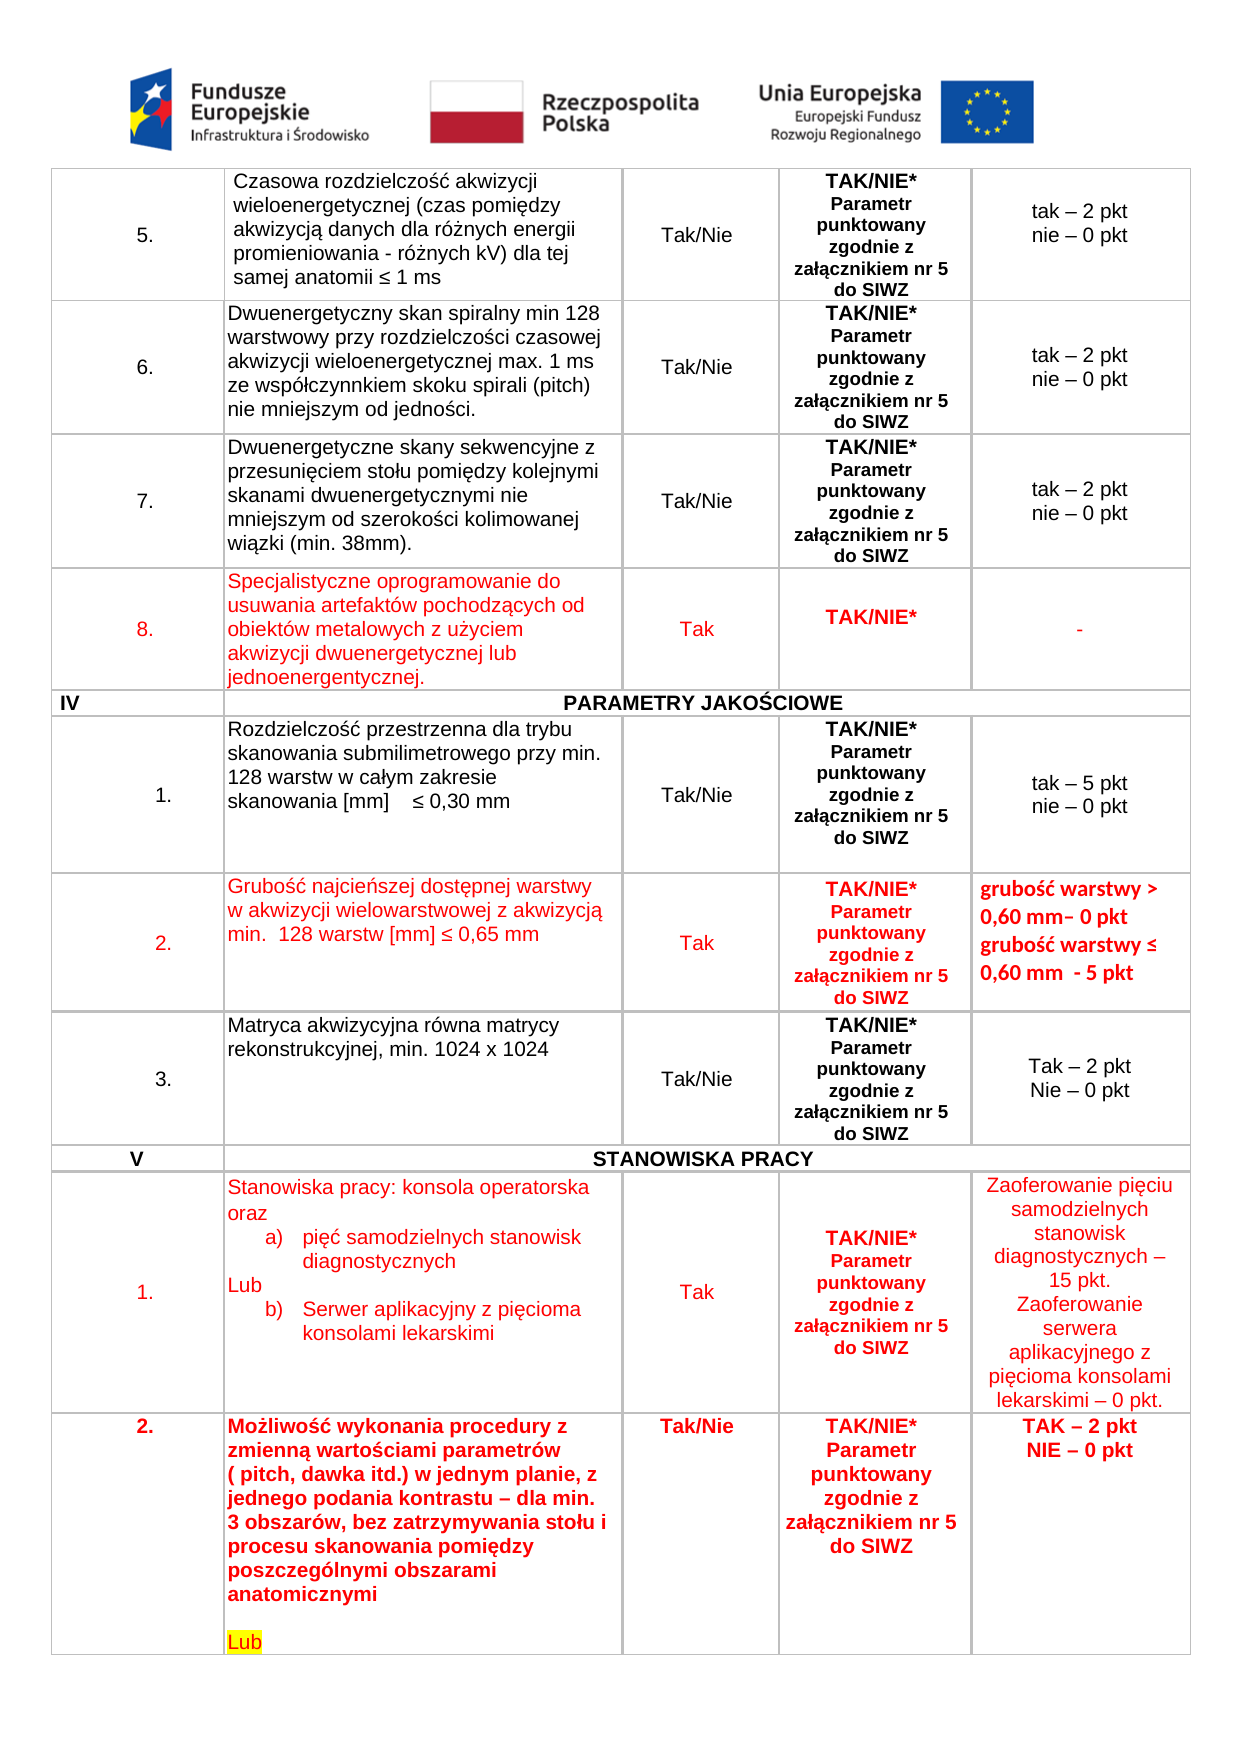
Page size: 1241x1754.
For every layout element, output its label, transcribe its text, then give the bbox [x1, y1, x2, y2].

table_cell TAK/NIE* Parametr punktowany zgodnie z załącznikiem nr 5 do SIWZ [780, 169, 970, 300]
table_cell tak – 2 pkt nie – 0 pkt [973, 435, 1190, 567]
table_cell Dwuenergetyczne skany sekwencyjne z przesunięciem stołu pomiędzy kolejnymi skanami dwuenergetycznymi nie mniejszym od szerokości kolimowanej wiązki (min. 38mm). [225, 435, 621, 567]
table_cell TAK – 2 pkt NIE – 0 pkt [973, 1414, 1190, 1654]
table_cell [52, 874, 223, 1010]
table_cell Czasowa rozdzielczość akwizycji wieloenergetycznej (czas pomiędzy akwizycją danych dla różnych energii promieniowania - różnych kV) dla tej samej anatomii ≤ 1 ms [225, 169, 621, 300]
table_cell PARAMETRY JAKOŚCIOWE [225, 691, 1190, 714]
picture [110, 48, 1056, 168]
table_cell [52, 301, 223, 433]
table_cell [52, 1013, 223, 1144]
table_cell V [52, 1146, 223, 1170]
table_cell Specjalistyczne oprogramowanie do usuwania artefaktów pochodzących od obiektów metalowych z użyciem akwizycji dwuenergetycznej lub jednoenergentycznej. [225, 569, 621, 688]
table_cell Tak – 2 pkt Nie – 0 pkt [973, 1013, 1190, 1144]
table_cell Stanowiska pracy: konsola operatorska oraz pięć samodzielnych stanowisk diagnostycznych Lub Serwer aplikacyjny z pięcioma konsolami lekarskimi [225, 1173, 621, 1412]
table_cell TAK/NIE* Parametr punktowany zgodnie z załącznikiem nr 5 do SIWZ [780, 874, 970, 1010]
table_cell [52, 569, 223, 688]
table_cell TAK/NIE* Parametr punktowany zgodnie z załącznikiem nr 5 do SIWZ [780, 301, 970, 433]
table_cell Tak [624, 569, 778, 688]
table_cell Tak/Nie [624, 1414, 778, 1654]
table_cell Tak/Nie [624, 717, 778, 872]
table_cell Rozdzielczość przestrzenna dla trybu skanowania submilimetrowego przy min. 128 warstw w całym zakresie skanowania [mm] ≤ 0,30 mm [225, 717, 621, 872]
table_cell TAK/NIE* [780, 569, 970, 688]
table_cell Tak [624, 1173, 778, 1412]
table_cell IV [52, 691, 223, 714]
table_cell tak – 2 pkt nie – 0 pkt [973, 301, 1190, 433]
table_cell TAK/NIE* Parametr punktowany zgodnie z załącznikiem nr 5 do SIWZ [780, 1414, 970, 1654]
table_cell [52, 169, 224, 300]
table_cell Tak/Nie [624, 435, 778, 567]
table_cell TAK/NIE* Parametr punktowany zgodnie z załącznikiem nr 5 do SIWZ [780, 1013, 970, 1144]
table_cell tak – 5 pkt nie – 0 pkt [973, 717, 1190, 872]
table_cell [52, 717, 223, 872]
table_cell TAK/NIE* Parametr punktowany zgodnie z załącznikiem nr 5 do SIWZ [780, 717, 970, 872]
table_cell Tak/Nie [624, 301, 778, 433]
table_cell Zaoferowanie pięciu samodzielnych stanowisk diagnostycznych – 15 pkt. Zaoferowanie serwera aplikacyjnego z pięcioma konsolami lekarskimi – 0 pkt. [973, 1173, 1190, 1412]
table_cell [52, 1173, 223, 1412]
table_cell Tak/Nie [624, 1013, 778, 1144]
table_cell [52, 1414, 223, 1654]
table_cell Grubość najcieńszej dostępnej warstwy w akwizycji wielowarstwowej z akwizycją min. 128 warstw [mm] ≤ 0,65 mm [225, 874, 621, 1010]
table_cell [52, 435, 223, 567]
table_cell STANOWISKA PRACY [225, 1146, 1190, 1170]
table_cell TAK/NIE* Parametr punktowany zgodnie z załącznikiem nr 5 do SIWZ [780, 435, 970, 567]
table_cell Tak/Nie [624, 169, 778, 300]
table_cell Matryca akwizycyjna równa matrycy rekonstrukcyjnej, min. 1024 x 1024 [225, 1013, 621, 1144]
table_cell - [973, 569, 1190, 688]
table_cell TAK/NIE* Parametr punktowany zgodnie z załącznikiem nr 5 do SIWZ [780, 1173, 970, 1412]
table_cell tak – 2 pkt nie – 0 pkt [973, 169, 1190, 300]
table_cell Dwuenergetyczny skan spiralny min 128 warstwowy przy rozdzielczości czasowej akwizycji wieloenergetycznej max. 1 ms ze współczynnkiem skoku spirali (pitch) nie mniejszym od jedności. [225, 301, 621, 433]
table_cell Tak [624, 874, 778, 1010]
table_cell grubość warstwy > 0,60 mm– 0 pkt grubość warstwy ≤ 0,60 mm - 5 pkt [973, 874, 1190, 1010]
